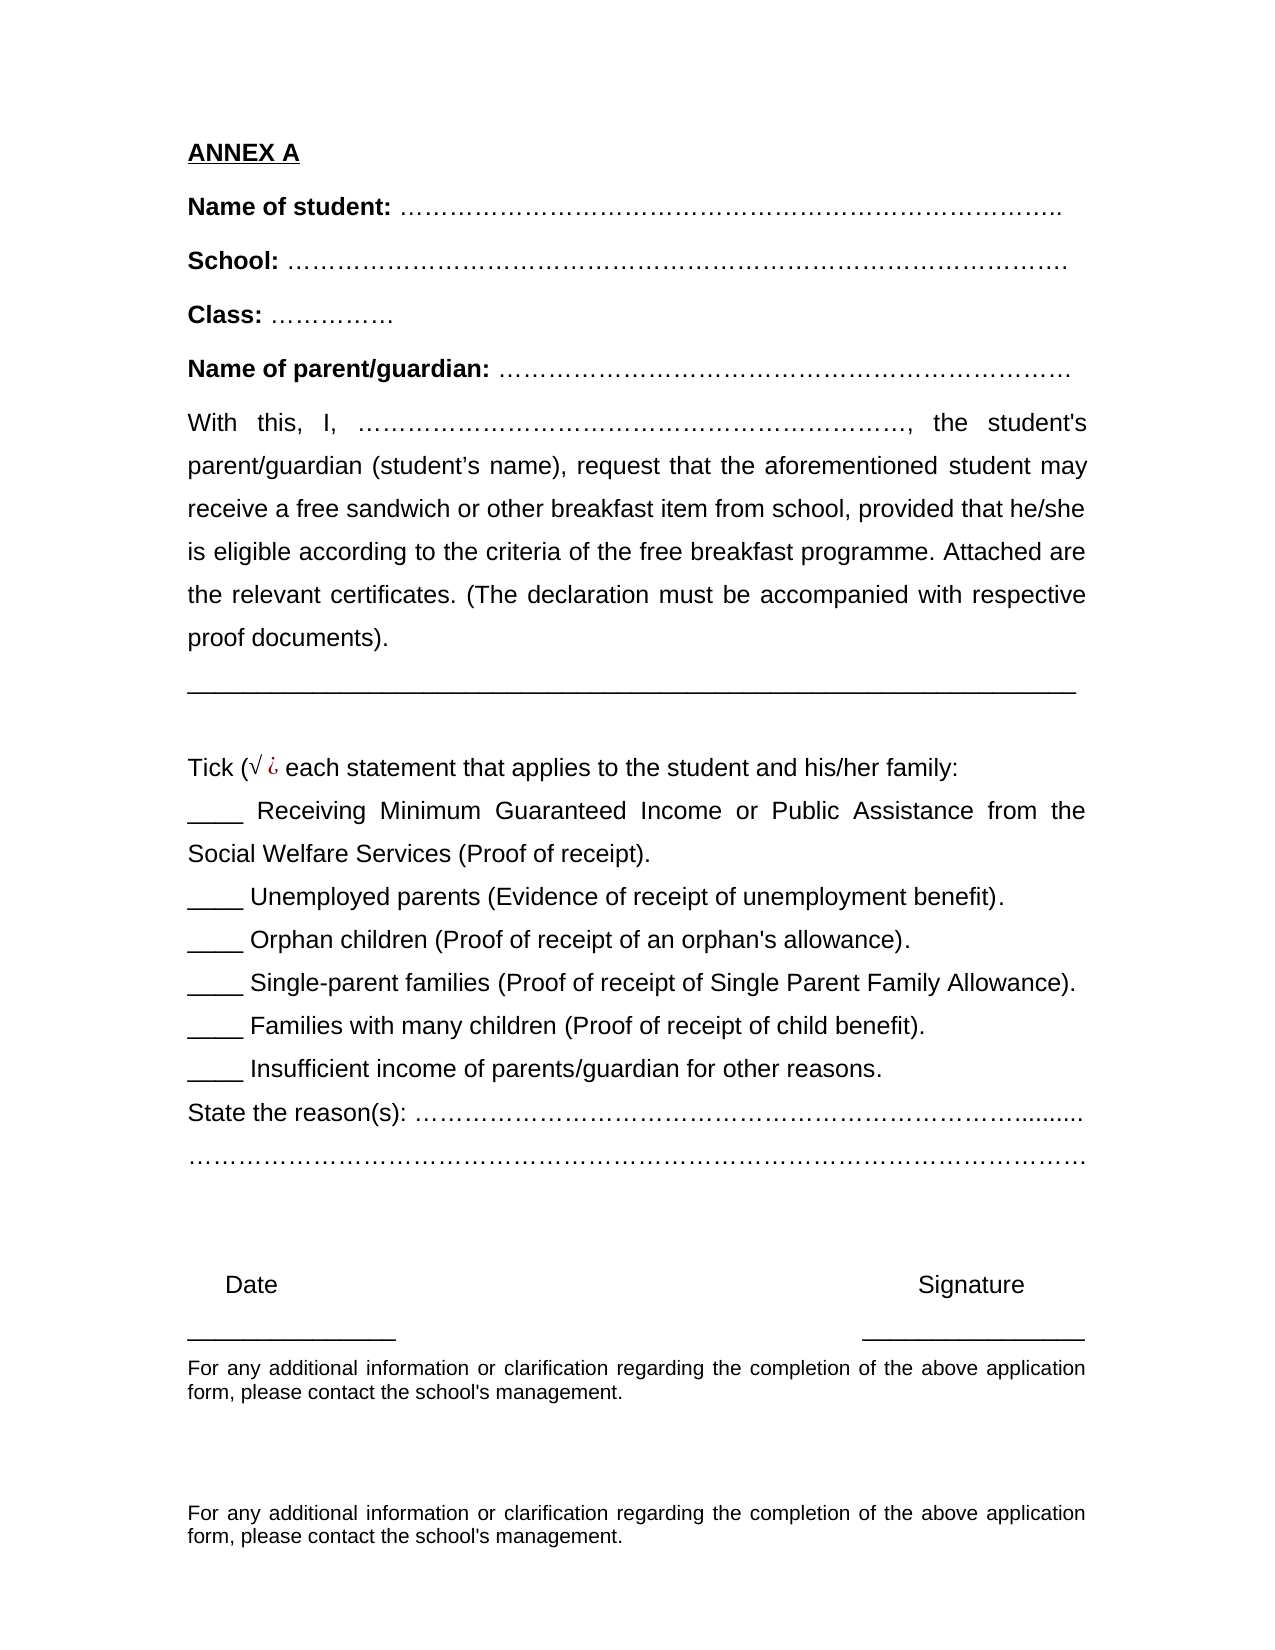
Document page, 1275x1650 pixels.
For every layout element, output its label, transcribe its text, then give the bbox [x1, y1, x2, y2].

text Name of student: …………………………………………………………………….. [187, 192, 1087, 221]
text ____ Families with many children (Proof of receipt of child benefit). [187, 1011, 1087, 1040]
text With this, I, …………………………………………………………, the student's parent/guardian (student’s name), request that the aforementioned student may receive a free sandwich or other breakfast item from school, provided that he/she is eligible according to the criteria of the free breakfast programme. Attached are the relevant certificates. (The declaration must be accompanied with respective proof documents). [187, 407, 1087, 652]
text ____ Single-parent families (Proof of receipt of Single Parent Family Allowance). [187, 968, 1087, 997]
text _______________ ________________ [187, 1313, 1087, 1342]
text Tick ( each statement that applies to the student and his/her family: [187, 752, 1087, 781]
text ……………………………………………………………………………………………… [187, 1141, 1087, 1169]
text For any additional information or clarification regarding the completion of the above application form, please contact the school's management. [187, 1356, 1087, 1404]
text ____ Insufficient income of parents/guardian for other reasons. [187, 1054, 1087, 1083]
text Date Signature [187, 1270, 1087, 1299]
text ____ Unemployed parents (Evidence of receipt of unemployment benefit). [187, 882, 1087, 911]
text School: …………………………………………………………………………………. [187, 246, 1087, 275]
text ____ Receiving Minimum Guaranteed Income or Public Assistance from the Social Welfare Services (Proof of receipt). [187, 796, 1087, 867]
text Class: …………… [187, 300, 1087, 328]
text ________________________________________________________________ [187, 666, 1087, 695]
text Name of parent/guardian: …………………………………………………………… [187, 354, 1087, 382]
text State the reason(s): ……………………………………………………………….......... [187, 1097, 1087, 1126]
text ANNEX A [187, 138, 1087, 167]
text ____ Orphan children (Proof of receipt of an orphan's allowance). [187, 925, 1087, 954]
